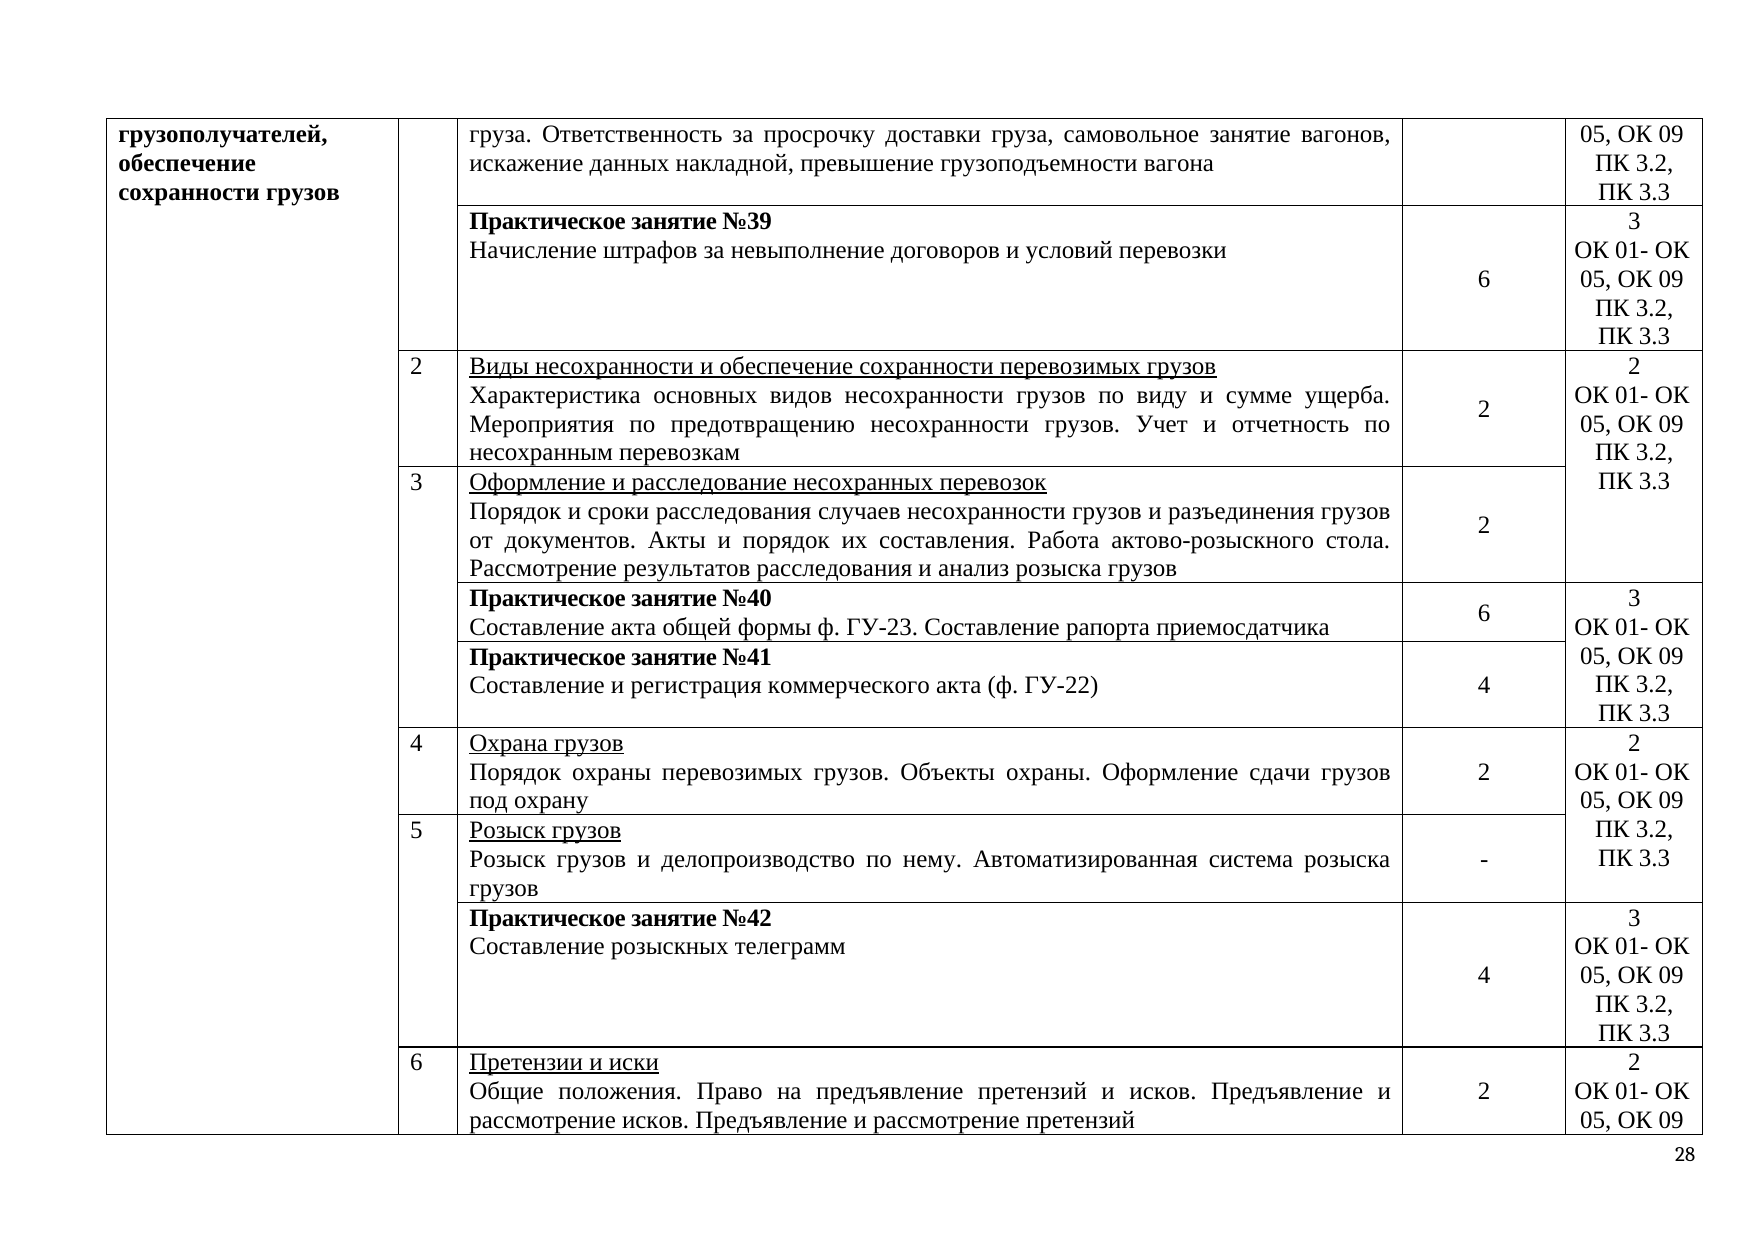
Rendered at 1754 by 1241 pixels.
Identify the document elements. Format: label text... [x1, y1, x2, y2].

table_cell Практическое занятие №42 Составление розыскных телеграмм [458, 903, 1402, 1046]
table_cell 4 [399, 728, 457, 814]
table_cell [1566, 119, 1702, 205]
table_cell 3 ОК 01- ОК 05, ОК 09 ПК 3.2, ПК 3.3 [1566, 903, 1702, 1046]
table_cell 6 [399, 1048, 457, 1134]
table_cell 2 ОК 01- ОК 05, ОК 09 ПК 3.2, ПК 3.3 [1566, 728, 1702, 902]
table_cell 2 [399, 351, 457, 466]
table_cell 2 [1403, 119, 1565, 205]
table_cell 5 [399, 815, 457, 1046]
table_cell Практическое занятие №41 Составление и регистрация коммерческого акта (ф. ГУ-22) [458, 642, 1402, 727]
table_cell 6 [1403, 583, 1565, 641]
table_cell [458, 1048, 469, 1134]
table_cell 2 [1403, 351, 1565, 466]
table_cell Розыск грузов Розыск грузов и делопроизводство по нему. Автоматизированная система розыска грузов [539, 815, 1402, 902]
table_cell 3 ОК 01- ОК 05, ОК 09 ПК 3.2, ПК 3.3 [1566, 583, 1702, 727]
table_cell 2 [1403, 1048, 1565, 1134]
table_cell Охрана грузов Порядок охраны перевозимых грузов. Объекты охраны. Оформление сдачи грузов под охрану [588, 728, 1402, 814]
table_cell 3 [399, 467, 457, 727]
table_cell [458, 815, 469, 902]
table_cell 1 [399, 119, 457, 350]
table_cell 4 [1403, 642, 1565, 727]
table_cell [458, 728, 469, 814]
table_cell Практическое занятие №40 Составление акта общей формы ф. ГУ-23. Составление рапорта приемосдатчика [458, 583, 1402, 641]
table_cell - [1403, 815, 1565, 902]
table_cell 2 [1403, 467, 1565, 582]
table_cell Претензии и иски Общие положения. Право на предъявление претензий и исков. Предъявление и рассмотрение исков. Предъявление и рассмотрение претензий [659, 1048, 1402, 1134]
table_cell 2 [1403, 728, 1565, 814]
table_cell Оформление и расследование несохранных перевозок Порядок и сроки расследования случаев несохранности грузов и разъединения грузов от документов. Акты и порядок их составления. Работа актово-розыскного стола. Рассмотрение результатов расследования и анализ розыска грузов [458, 467, 1402, 582]
table_cell 3 ОК 01- ОК 05, ОК 09 ПК 3.2, ПК 3.3 [1566, 206, 1702, 350]
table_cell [1566, 1048, 1702, 1134]
table_cell 4 [1403, 903, 1565, 1046]
table_cell Виды несохранности и обеспечение сохранности перевозимых грузов Характеристика основных видов несохранности грузов по виду и сумме ущерба. Мероприятия по предотвращению несохранности грузов. Учет и отчетность по несохранным перевозкам [458, 351, 1402, 466]
table_cell 6 [1403, 206, 1565, 350]
table_cell 2 ОК 01- ОК 05, ОК 09 ПК 3.2, ПК 3.3 [1566, 351, 1702, 582]
table_cell Практическое занятие №39 Начисление штрафов за невыполнение договоров и условий перевозки [458, 206, 1402, 350]
